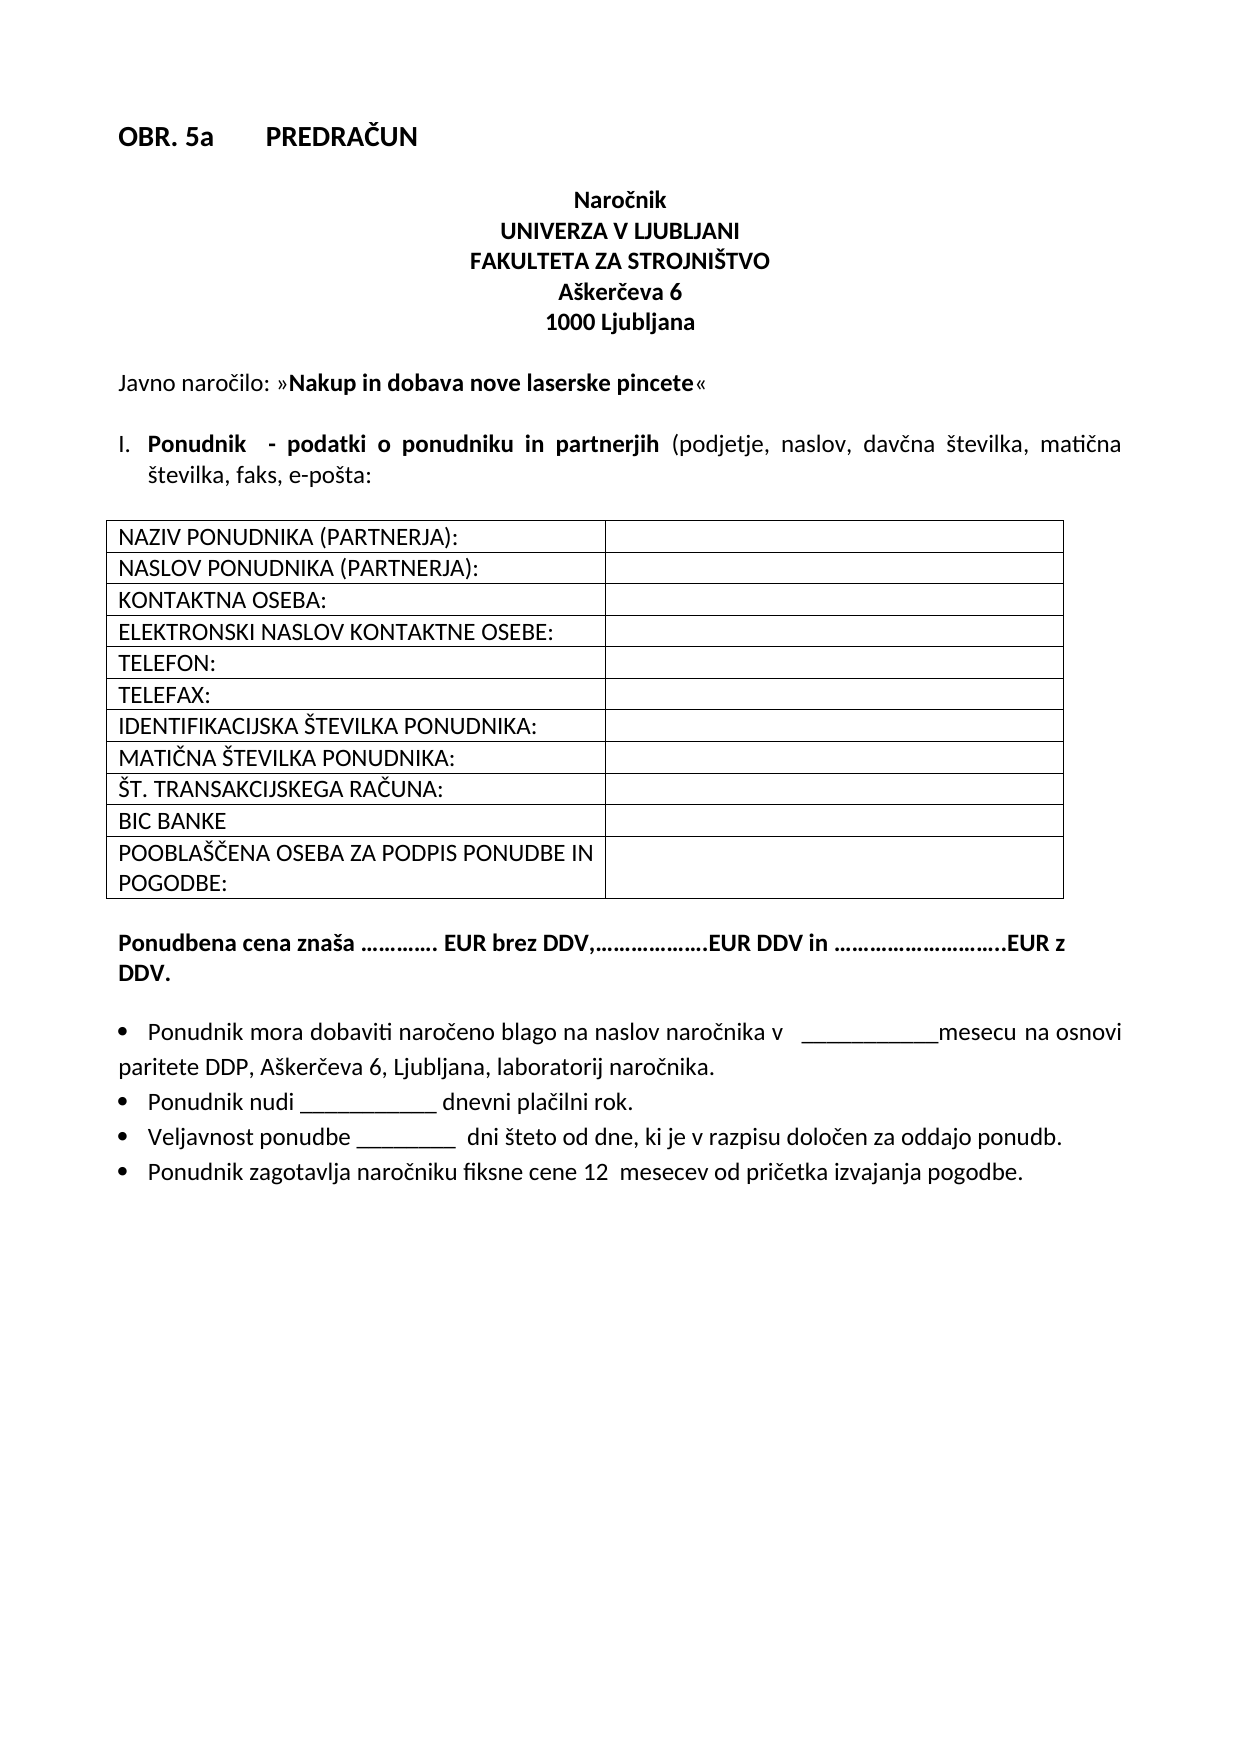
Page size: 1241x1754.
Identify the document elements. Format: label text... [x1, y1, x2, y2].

table_cell [606, 616, 1063, 646]
text Javno naročilo: »Nakup in dobava nove laserske pincete« [118, 367, 1122, 398]
table_header [606, 521, 1063, 552]
table_cell IDENTIFIKACIJSKA ŠTEVILKA PONUDNIKA: [107, 710, 605, 741]
table_cell KONTAKTNA OSEBA: [107, 584, 605, 615]
table_cell TELEFON: [107, 647, 605, 678]
table_cell [606, 679, 1063, 709]
table_cell ŠT. TRANSAKCIJSKEGA RAČUNA: [107, 774, 605, 804]
list Ponudnik nudi ___________ dnevni plačilni rok. [118, 1086, 1122, 1116]
text Ponudbena cena znaša …………. EUR brez DDV,……………….EUR DDV in ………………………..EUR z DDV. [118, 927, 1122, 988]
text Naročnik [118, 184, 1122, 215]
table_cell [606, 584, 1063, 615]
list Veljavnost ponudbe ________ dni šteto od dne, ki je v razpisu določen za oddajo ponudb. [118, 1121, 1122, 1151]
table_cell [606, 837, 1063, 898]
table_header NAZIV PONUDNIKA (PARTNERJA): [107, 521, 605, 552]
table_cell [606, 774, 1063, 804]
table_cell NASLOV PONUDNIKA (PARTNERJA): [107, 553, 605, 583]
table_cell [606, 742, 1063, 772]
text FAKULTETA ZA STROJNIŠTVO [118, 245, 1122, 276]
table_cell BIC BANKE [107, 805, 605, 836]
text UNIVERZA V LJUBLJANI [118, 215, 1122, 245]
table_cell [606, 805, 1063, 836]
table_cell TELEFAX: [107, 679, 605, 709]
list Ponudnik - podatki o ponudniku in partnerjih (podjetje, naslov, davčna številka, matična številka, faks, e-pošta: [118, 428, 1122, 489]
list Ponudnik zagotavlja naročniku fiksne cene 12 mesecev od pričetka izvajanja pogodbe. [118, 1156, 1122, 1186]
text Aškerčeva 6 [118, 276, 1122, 306]
table_cell POOBLAŠČENA OSEBA ZA PODPIS PONUDBE IN POGODBE: [107, 837, 605, 898]
list Ponudnik mora dobaviti naročeno blago na naslov naročnika v ___________mesecu na osnovi paritete DDP, Aškerčeva 6, Ljubljana, laboratorij naročnika. [118, 1016, 1122, 1081]
text OBR. 5a PREDRAČUN [118, 118, 1122, 154]
table_cell ELEKTRONSKI NASLOV KONTAKTNE OSEBE: [107, 616, 605, 646]
table_cell MATIČNA ŠTEVILKA PONUDNIKA: [107, 742, 605, 772]
text 1000 Ljubljana [118, 306, 1122, 337]
table_cell [606, 647, 1063, 678]
table_cell [606, 710, 1063, 741]
table_cell [606, 553, 1063, 583]
